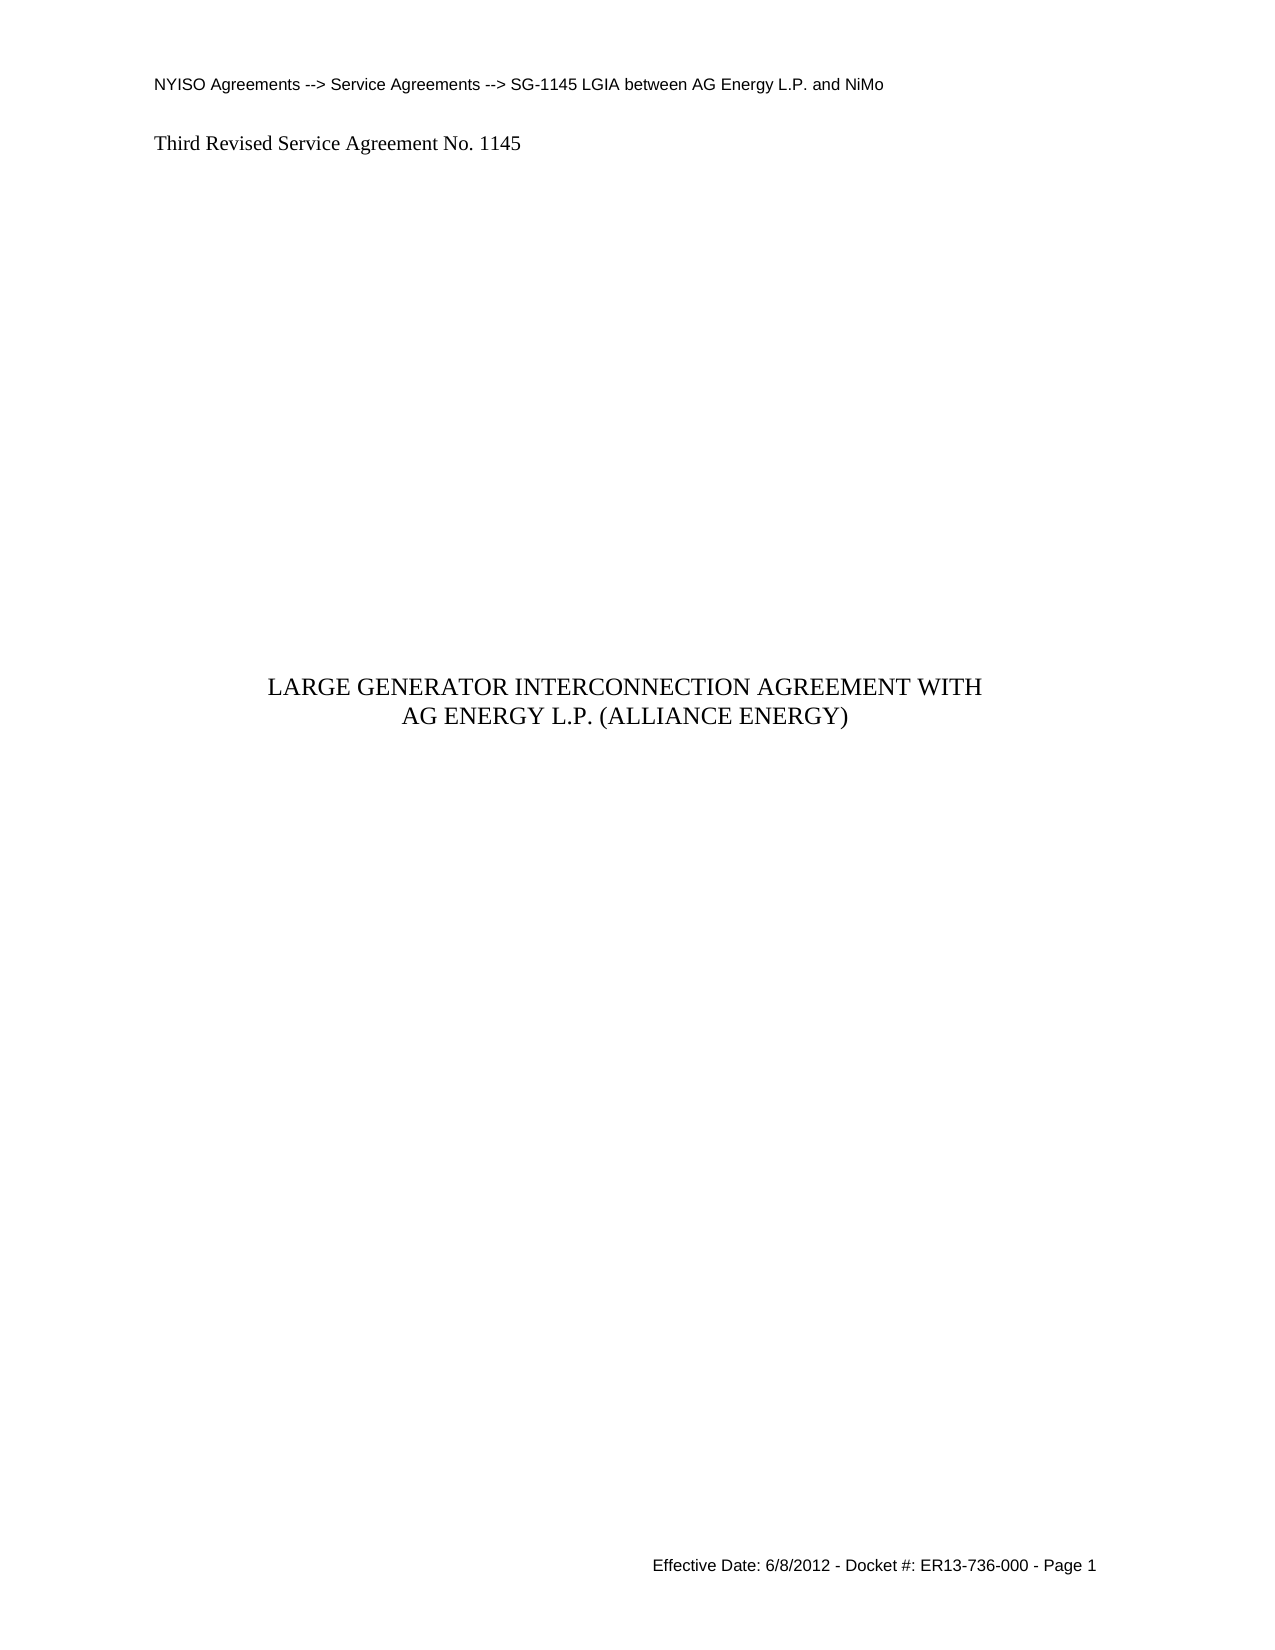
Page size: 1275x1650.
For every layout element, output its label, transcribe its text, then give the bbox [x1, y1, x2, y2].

text AG ENERGY L.P. (ALLIANCE ENERGY) [154, 701, 1096, 730]
text Third Revised Service Agreement No. 1145 [154, 131, 1096, 155]
text LARGE GENERATOR INTERCONNECTION AGREEMENT WITH [154, 672, 1096, 701]
